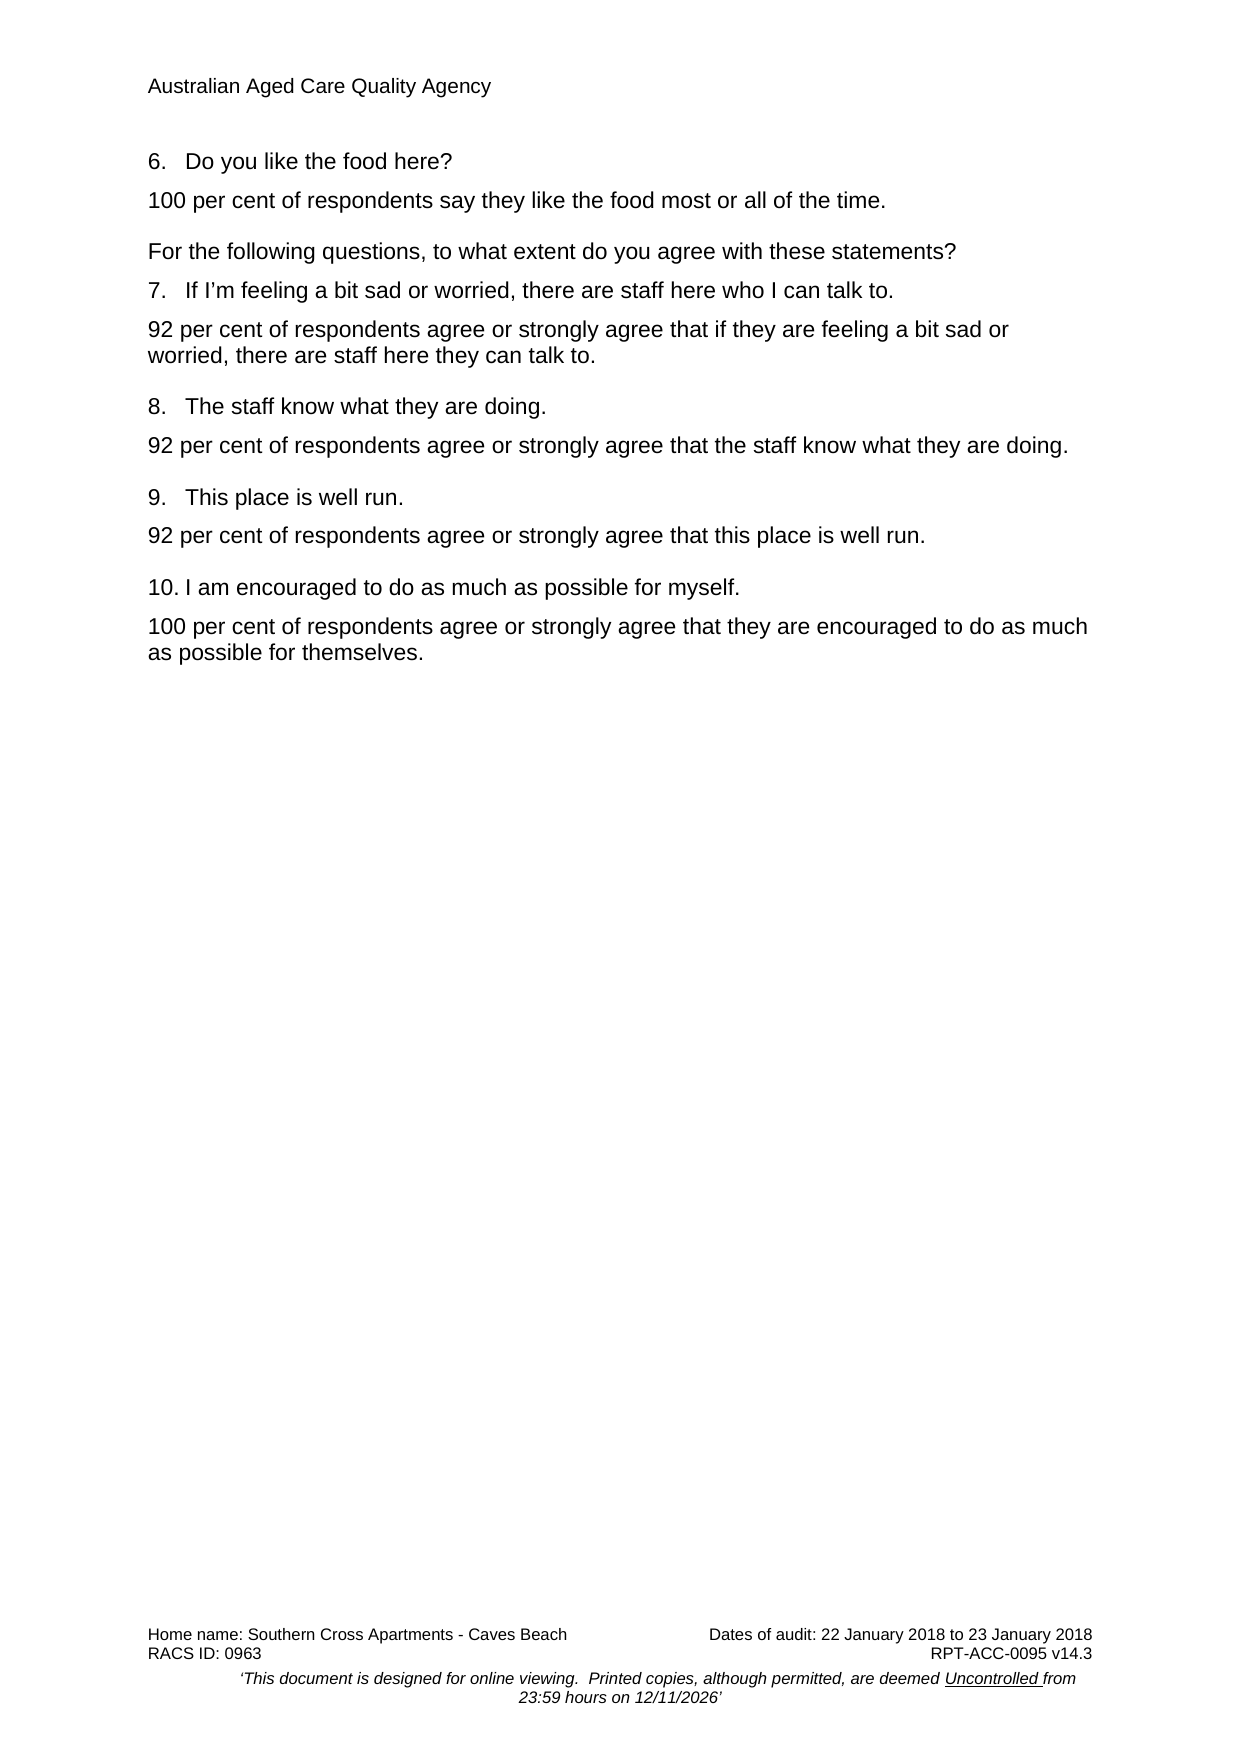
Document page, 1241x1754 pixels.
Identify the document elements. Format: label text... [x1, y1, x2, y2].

text 92 per cent of respondents agree or strongly agree that the staff know what they are doing. [148, 432, 1092, 458]
list I am encouraged to do as much as possible for myself. [148, 574, 1092, 600]
list If I’m feeling a bit sad or worried, there are staff here who I can talk to. [148, 277, 1092, 303]
list This place is well run. [148, 483, 1092, 510]
list Do you like the food here? [148, 148, 1092, 174]
text 92 per cent of respondents agree or strongly agree that if they are feeling a bit sad or worried, there are staff here they can talk to. [148, 316, 1092, 368]
text 92 per cent of respondents agree or strongly agree that this place is well run. [148, 522, 1092, 549]
text 100 per cent of respondents say they like the food most or all of the time. [148, 187, 1092, 213]
text For the following questions, to what extent do you agree with these statements? [148, 238, 1092, 264]
text 100 per cent of respondents agree or strongly agree that they are encouraged to do as much as possible for themselves. [148, 613, 1092, 665]
list The staff know what they are doing. [148, 393, 1092, 420]
